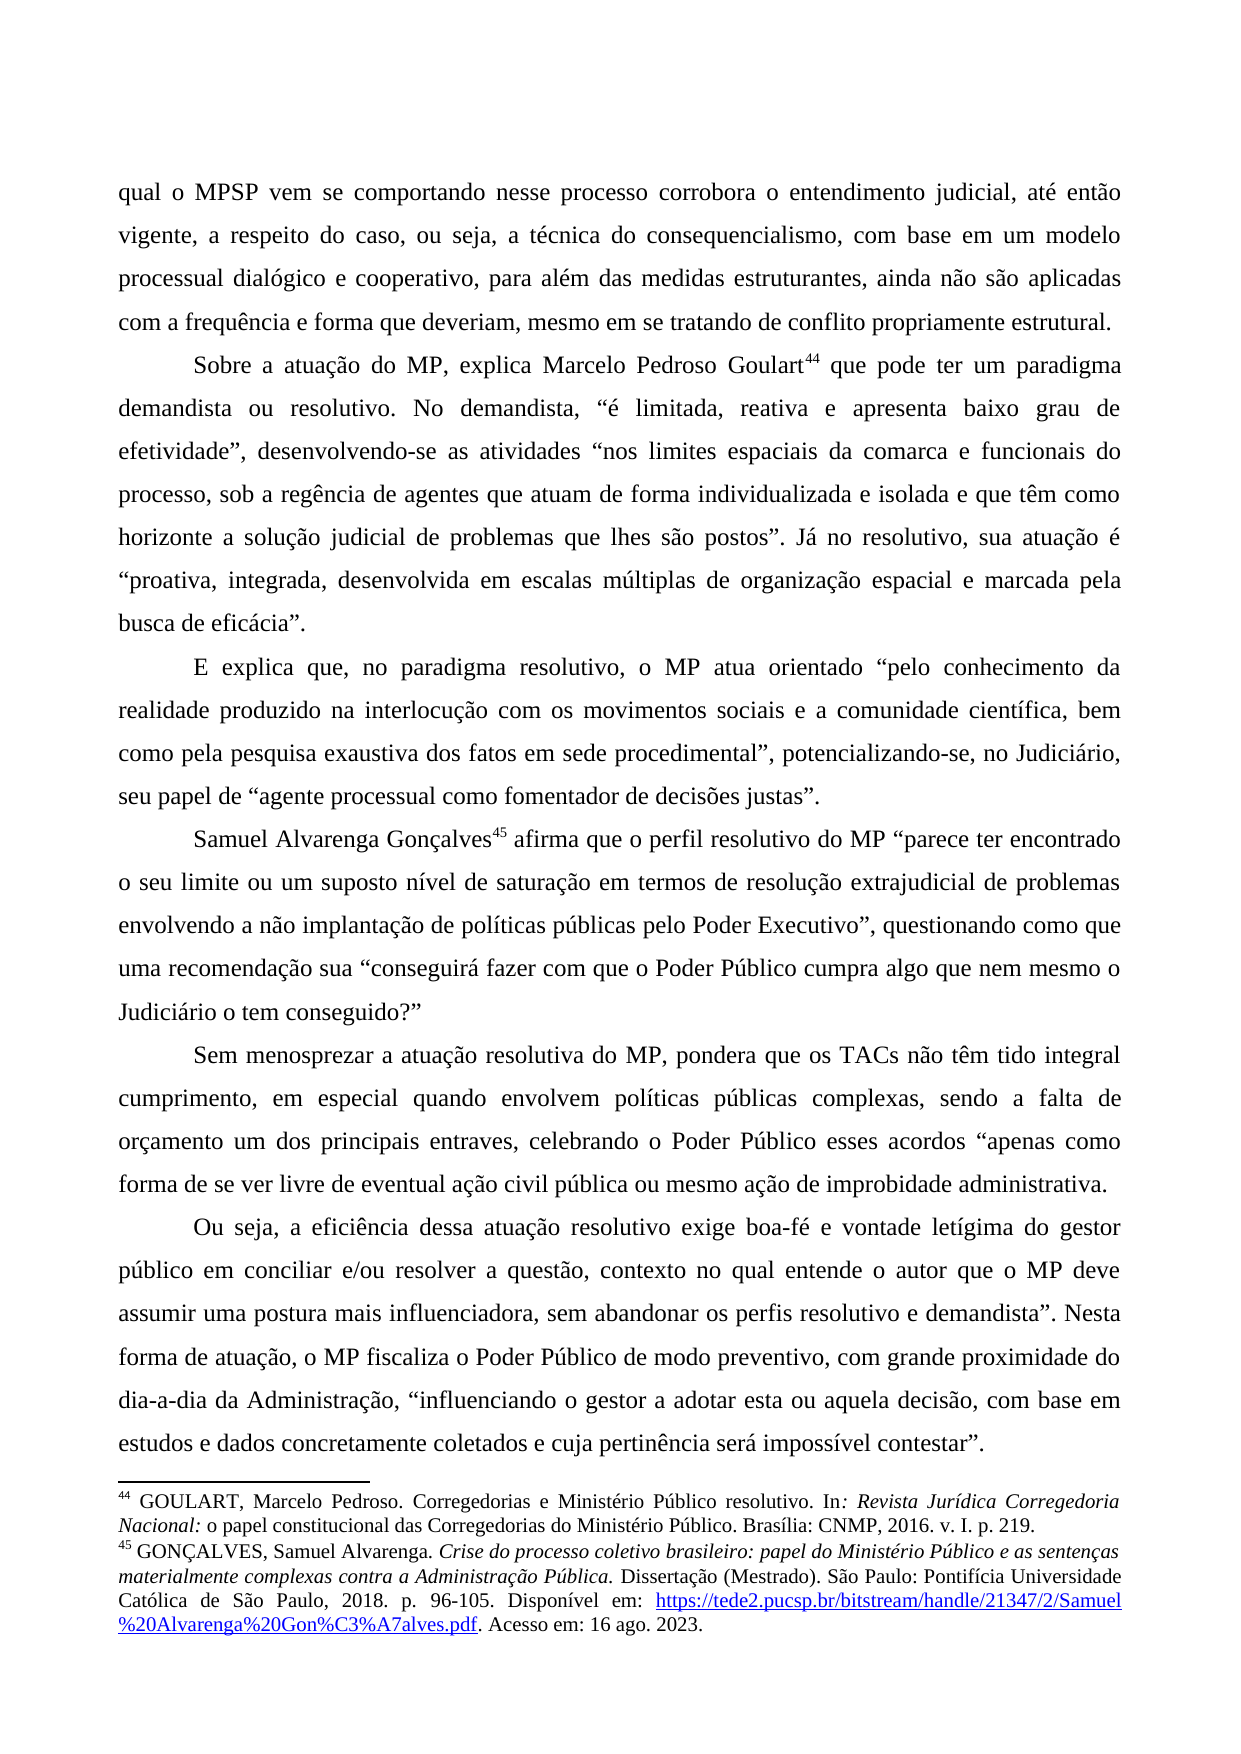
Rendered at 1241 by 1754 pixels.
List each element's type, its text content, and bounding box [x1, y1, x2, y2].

text Ou seja, a eficiência dessa atuação resolutivo exige boa-fé e vontade letígima do gestor público em conciliar e/ou resolver a questão, contexto no qual entende o autor que o MP deve assumir uma postura mais influenciadora, sem abandonar os perfis resolutivo e demandista”. Nesta forma de atuação, o MP fiscaliza o Poder Público de modo preventivo, com grande proximidade do dia-a-dia da Administração, “influenciando o gestor a adotar esta ou aquela decisão, com base em estudos e dados concretamente coletados e cuja pertinência será impossível contestar”. [118, 1212, 1122, 1457]
text E explica que, no paradigma resolutivo, o MP atua orientado “pelo conhecimento da realidade produzido na interlocução com os movimentos sociais e a comunidade científica, bem como pela pesquisa exaustiva dos fatos em sede procedimental”, potencializando-se, no Judiciário, seu papel de “agente processual como fomentador de decisões justas”. [118, 652, 1122, 810]
text Sobre a atuação do MP, explica Marcelo Pedroso Goulart que pode ter um paradigma demandista ou resolutivo. No demandista, “é limitada, reativa e apresenta baixo grau de efetividade”, desenvolvendo-se as atividades “nos limites espaciais da comarca e funcionais do processo, sob a regência de agentes que atuam de forma individualizada e isolada e que têm como horizonte a solução judicial de problemas que lhes são postos”. Já no resolutivo, sua atuação é “proativa, integrada, desenvolvida em escalas múltiplas de organização espacial e marcada pela busca de eficácia”. [118, 350, 1122, 637]
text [118, 177, 1122, 335]
text Samuel Alvarenga Gonçalves afirma que o perfil resolutivo do MP “parece ter encontrado o seu limite ou um suposto nível de saturação em termos de resolução extrajudicial de problemas envolvendo a não implantação de políticas públicas pelo Poder Executivo”, questionando como que uma recomendação sua “conseguirá fazer com que o Poder Público cumpra algo que nem mesmo o Judiciário o tem conseguido?” [118, 824, 1122, 1025]
text Sem menosprezar a atuação resolutiva do MP, pondera que os TACs não têm tido integral cumprimento, em especial quando envolvem políticas públicas complexas, sendo a falta de orçamento um dos principais entraves, celebrando o Poder Público esses acordos “apenas como forma de se ver livre de eventual ação civil pública ou mesmo ação de improbidade administrativa. [118, 1040, 1122, 1198]
